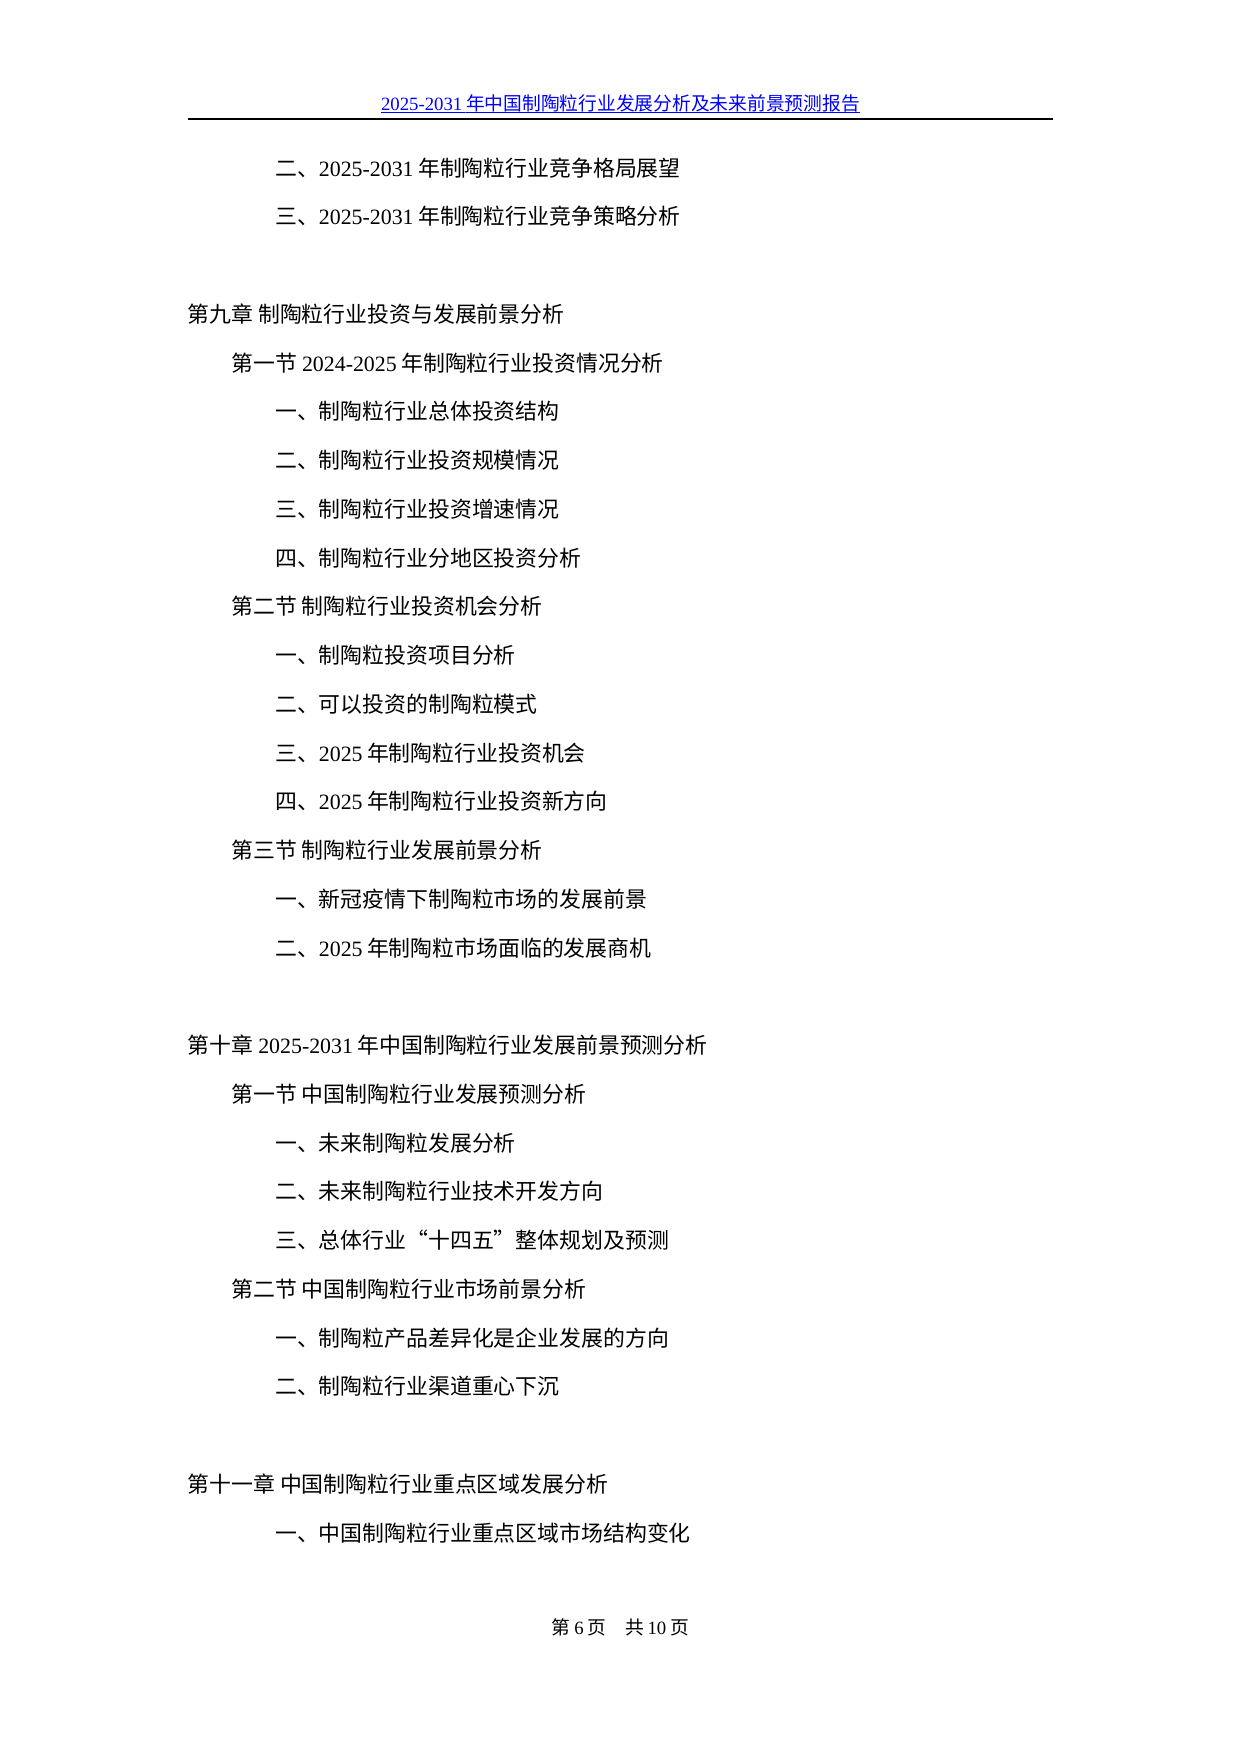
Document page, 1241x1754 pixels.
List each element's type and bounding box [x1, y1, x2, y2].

text [187, 150, 1053, 1548]
